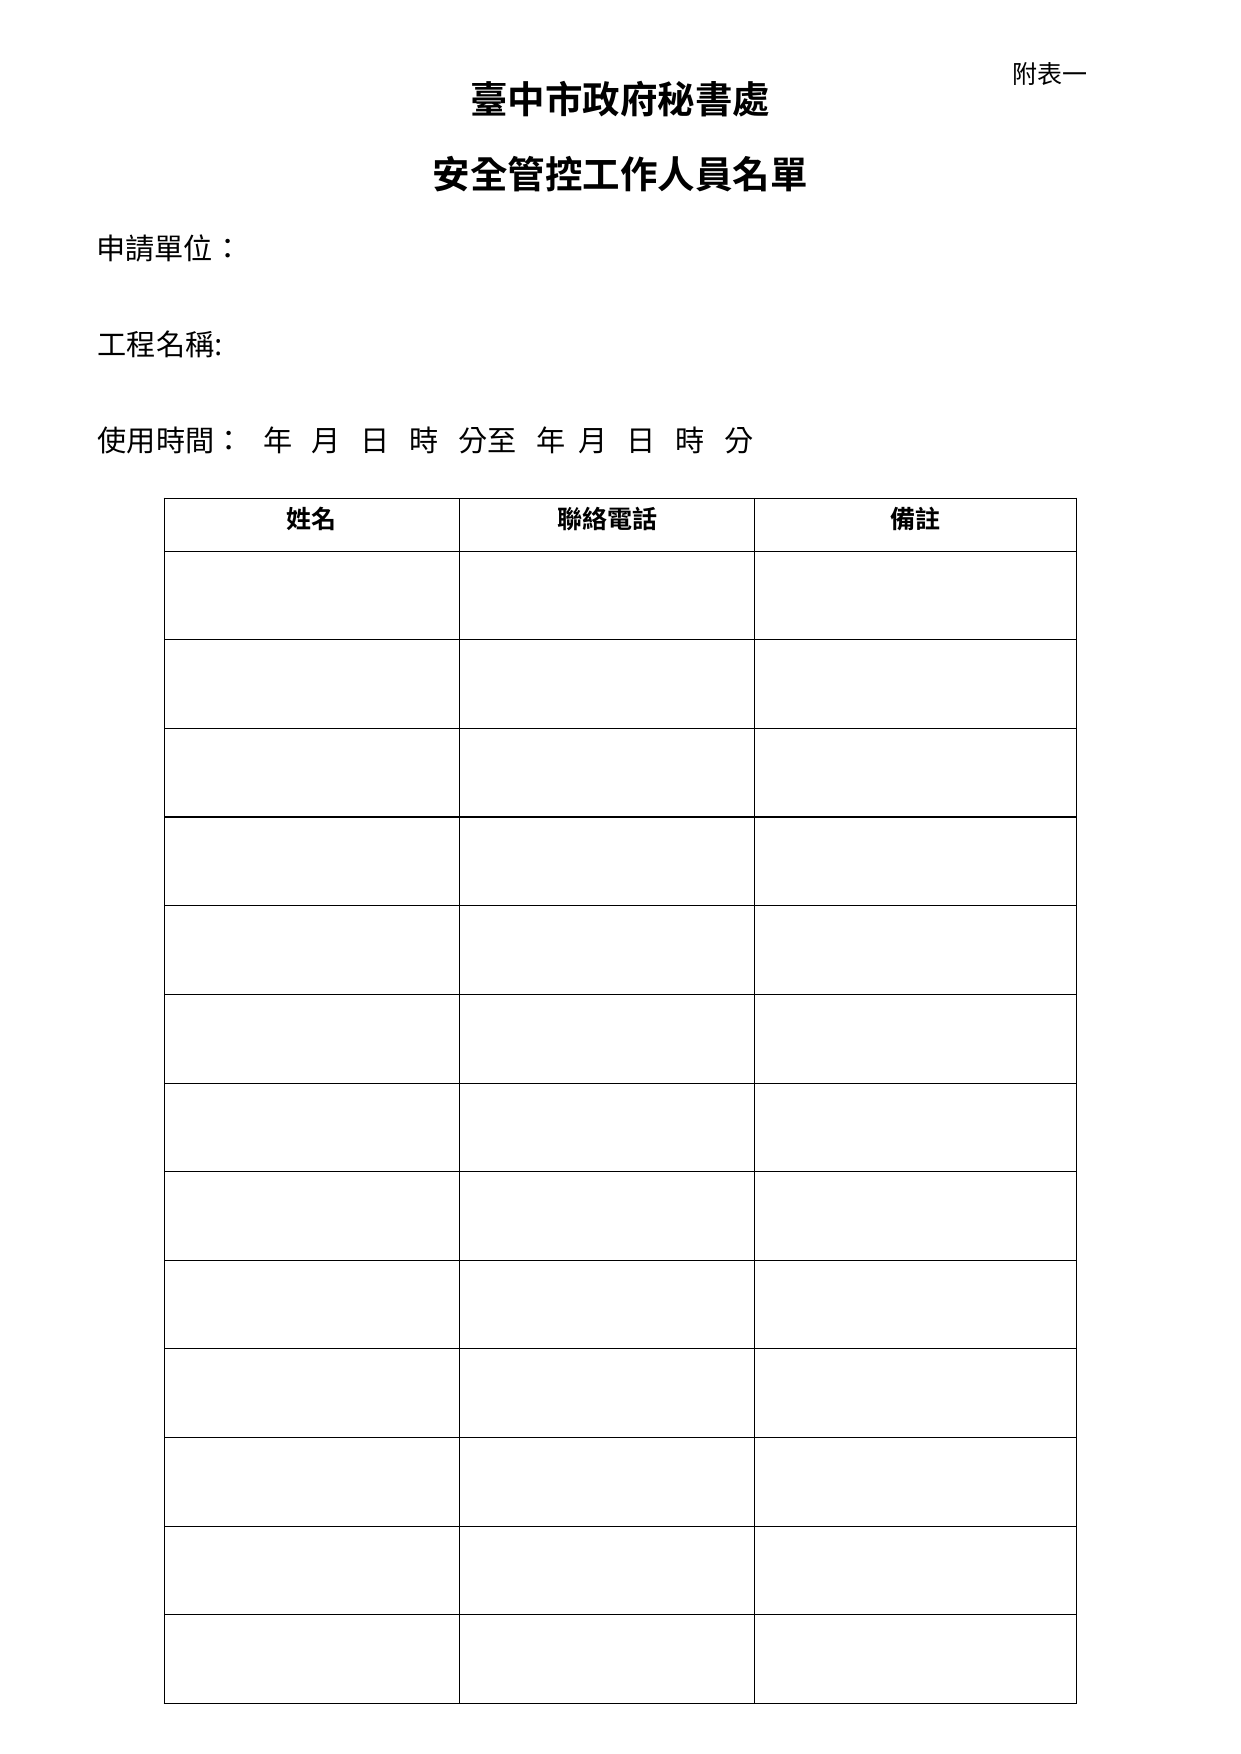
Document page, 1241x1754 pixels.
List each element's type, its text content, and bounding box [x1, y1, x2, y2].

table_cell [165, 995, 459, 1082]
table_cell [165, 1261, 459, 1348]
table_cell [165, 818, 459, 905]
table_cell [460, 1438, 754, 1526]
table_cell [460, 906, 754, 994]
table_cell [755, 1172, 1076, 1260]
table_cell [755, 906, 1076, 994]
table_header 聯絡電話 [460, 499, 754, 551]
table_cell [165, 640, 459, 728]
table_cell [755, 995, 1076, 1082]
table_cell [165, 1172, 459, 1260]
table_cell [755, 1438, 1076, 1526]
table_cell [165, 1615, 459, 1703]
table_cell [165, 1527, 459, 1614]
table_cell [165, 552, 459, 639]
table_cell [755, 1349, 1076, 1437]
table_cell [755, 552, 1076, 639]
table_header 備註 [755, 499, 1076, 551]
text 使用時間： 年 月 日 時 分至 年 月 日 時 分 [44, 402, 1196, 477]
table_cell [460, 1261, 754, 1348]
table_cell [755, 1527, 1076, 1614]
text 安全管控工作人員名單 [44, 134, 1196, 209]
table_cell [460, 1349, 754, 1437]
table_cell [165, 1349, 459, 1437]
table_cell [460, 640, 754, 728]
table_cell [165, 1438, 459, 1526]
table_cell [755, 640, 1076, 728]
table_cell [460, 1615, 754, 1703]
table_cell [460, 1084, 754, 1171]
table_cell [165, 729, 459, 816]
table_cell [755, 1261, 1076, 1348]
table_cell [755, 818, 1076, 905]
table_cell [165, 1084, 459, 1171]
table_cell [755, 1084, 1076, 1171]
table_cell [460, 1527, 754, 1614]
table_cell [460, 1172, 754, 1260]
table_cell [755, 729, 1076, 816]
table_cell [755, 1615, 1076, 1703]
table_header 姓名 [165, 499, 459, 551]
table_cell [460, 818, 754, 905]
text 工程名稱: [44, 305, 1196, 380]
table_cell [460, 552, 754, 639]
table_cell [460, 995, 754, 1082]
table_cell [165, 906, 459, 994]
text 申請單位： [44, 209, 1196, 284]
text 臺中市政府秘書處 [44, 59, 1196, 134]
table_cell [460, 729, 754, 816]
